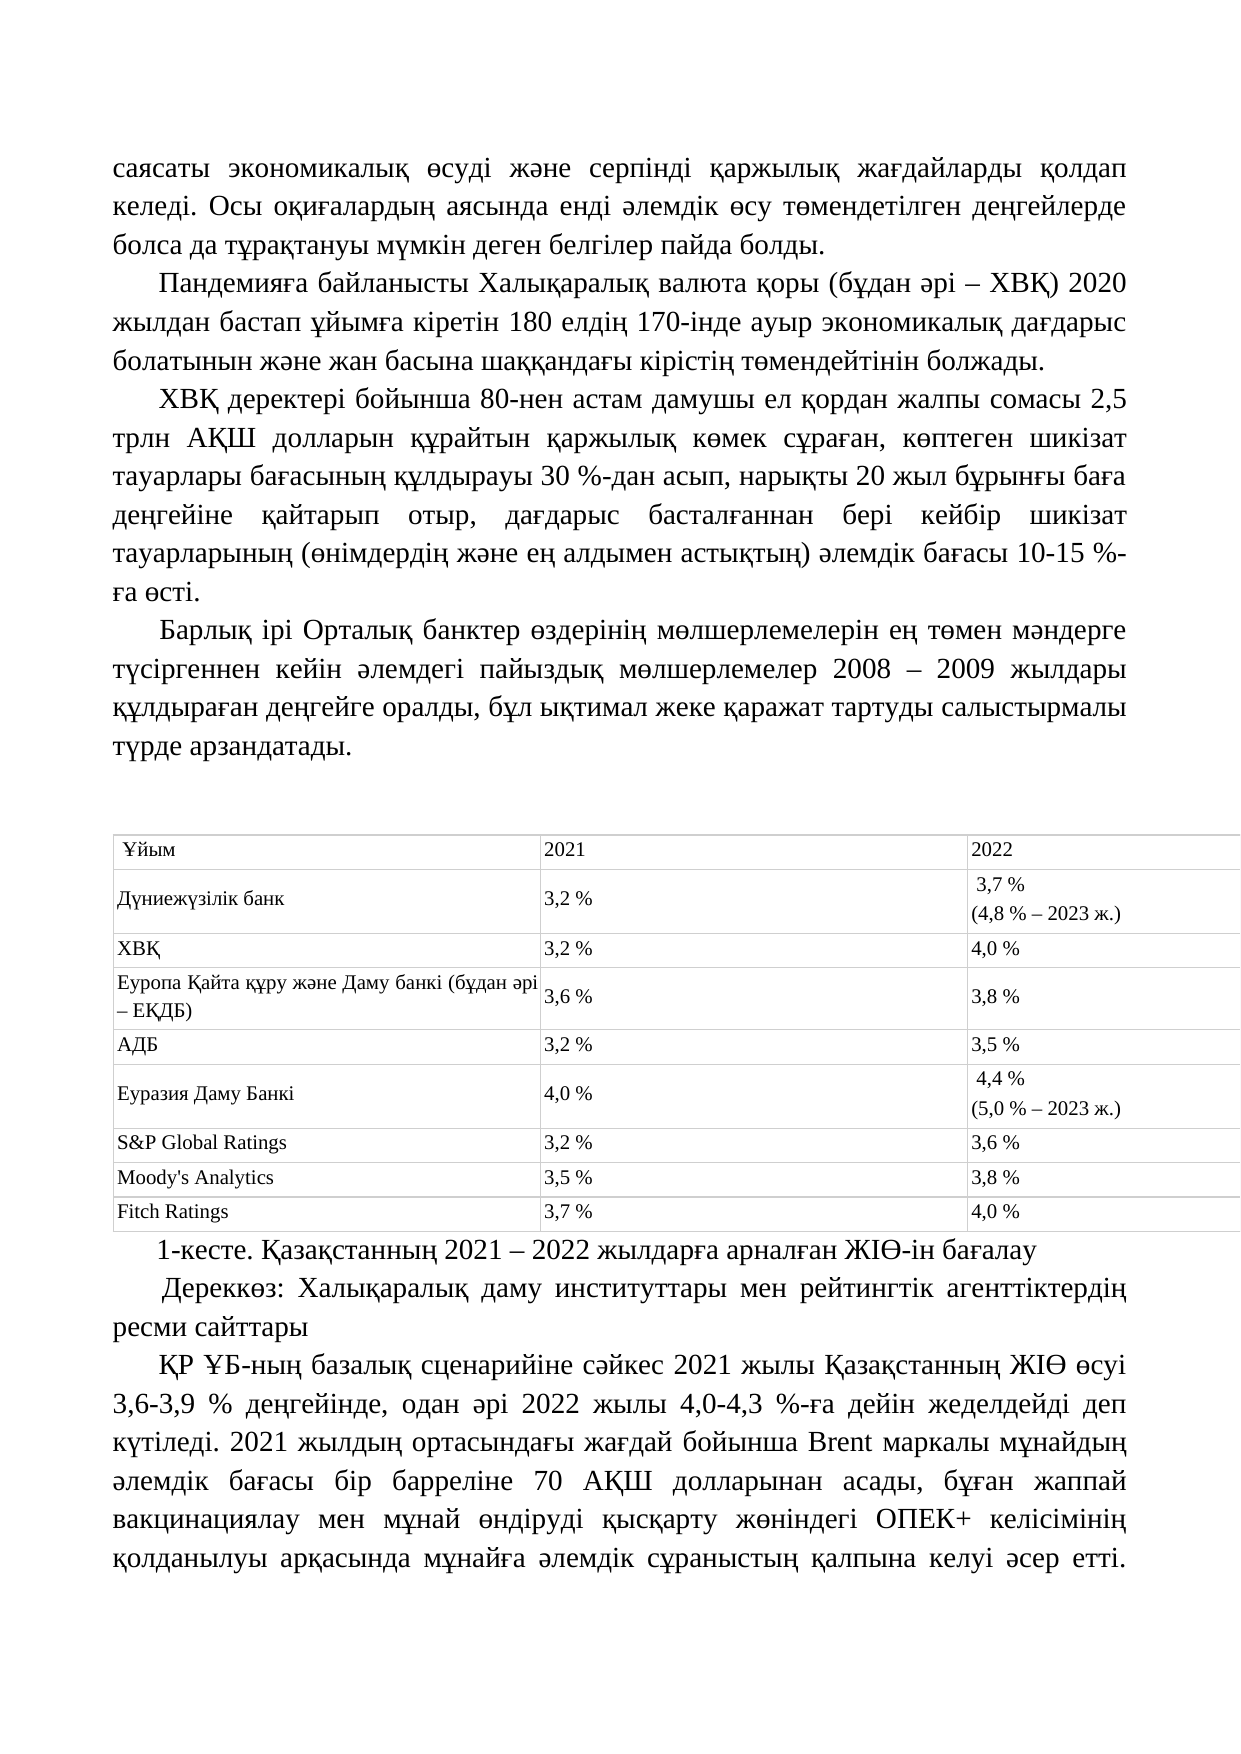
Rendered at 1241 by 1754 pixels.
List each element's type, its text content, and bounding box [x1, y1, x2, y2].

table_cell 3,7 % (4,8 % – 2023 ж.) [968, 870, 1240, 933]
table_cell 3,2 % [541, 1030, 967, 1063]
table_cell Moody's Analytics [114, 1163, 540, 1196]
table_cell 3,5 % [541, 1163, 967, 1196]
table_header 2021 [541, 836, 967, 869]
table_cell S&P Global Ratings [114, 1129, 540, 1162]
table_cell 4,0 % [541, 1065, 967, 1127]
table_cell Еуропа Қайта құру және Даму банкі (бұдан әрі – ЕҚДБ) [114, 968, 540, 1029]
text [112, 150, 1128, 261]
text 1-кесте. Қазақстанның 2021 – 2022 жылдарға арналған ЖІӨ-ін бағалау [112, 1232, 1128, 1265]
table_cell 3,2 % [541, 870, 967, 933]
table_cell 3,8 % [968, 968, 1240, 1029]
table_cell 3,8 % [968, 1163, 1240, 1196]
table_cell АДБ [114, 1030, 540, 1063]
table_cell 4,0 % [968, 934, 1240, 967]
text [112, 1347, 1128, 1574]
table_cell 3,2 % [541, 934, 967, 967]
table_cell 3,5 % [968, 1030, 1240, 1063]
table_cell 4,4 % (5,0 % – 2023 ж.) [968, 1065, 1240, 1127]
text ХВҚ деректері бойынша 80-нен астам дамушы ел қордан жалпы сомасы 2,5 трлн АҚШ долларын құрайтын қаржылық көмек сұраған, көптеген шикізат тауарлары бағасының құлдырауы 30 %-дан асып, нарықты 20 жыл бұрынғы баға деңгейіне қайтарып отыр, дағдарыс басталғаннан бері кейбір шикізат тауарларының (өнімдердің және ең алдымен астықтың) әлемдік бағасы 10-15 %-ға өсті. [112, 381, 1128, 607]
table_cell Дүниежүзілік банк [114, 870, 540, 933]
table_cell 4,0 % [968, 1198, 1240, 1231]
table_cell 3,6 % [968, 1129, 1240, 1162]
table_header 2022 [968, 836, 1240, 869]
table_cell Еуразия Даму Банкі [114, 1065, 540, 1127]
table_cell 3,7 % [541, 1198, 967, 1231]
text Пандемияға байланысты Халықаралық валюта қоры (бұдан әрі – ХВҚ) 2020 жылдан бастап ұйымға кіретін 180 елдің 170-інде ауыр экономикалық дағдарыс болатынын және жан басына шаққандағы кірістің төмендейтінін болжады. [112, 266, 1128, 376]
table_cell 3,6 % [541, 968, 967, 1029]
table_cell Fitch Ratings [114, 1198, 540, 1231]
table_header Ұйым [114, 836, 540, 869]
text Дереккөз: Халықаралық даму институттары мен рейтингтік агенттіктердің ресми сайттары [112, 1270, 1128, 1342]
table_cell ХВҚ [114, 934, 540, 967]
table_cell 3,2 % [541, 1129, 967, 1162]
text Барлық ірі Орталық банктер өздерінің мөлшерлемелерін ең төмен мәндерге түсіргеннен кейін әлемдегі пайыздық мөлшерлемелер 2008 – 2009 жылдары құлдыраған деңгейге оралды, бұл ықтимал жеке қаражат тартуды салыстырмалы түрде арзандатады. [112, 612, 1128, 762]
